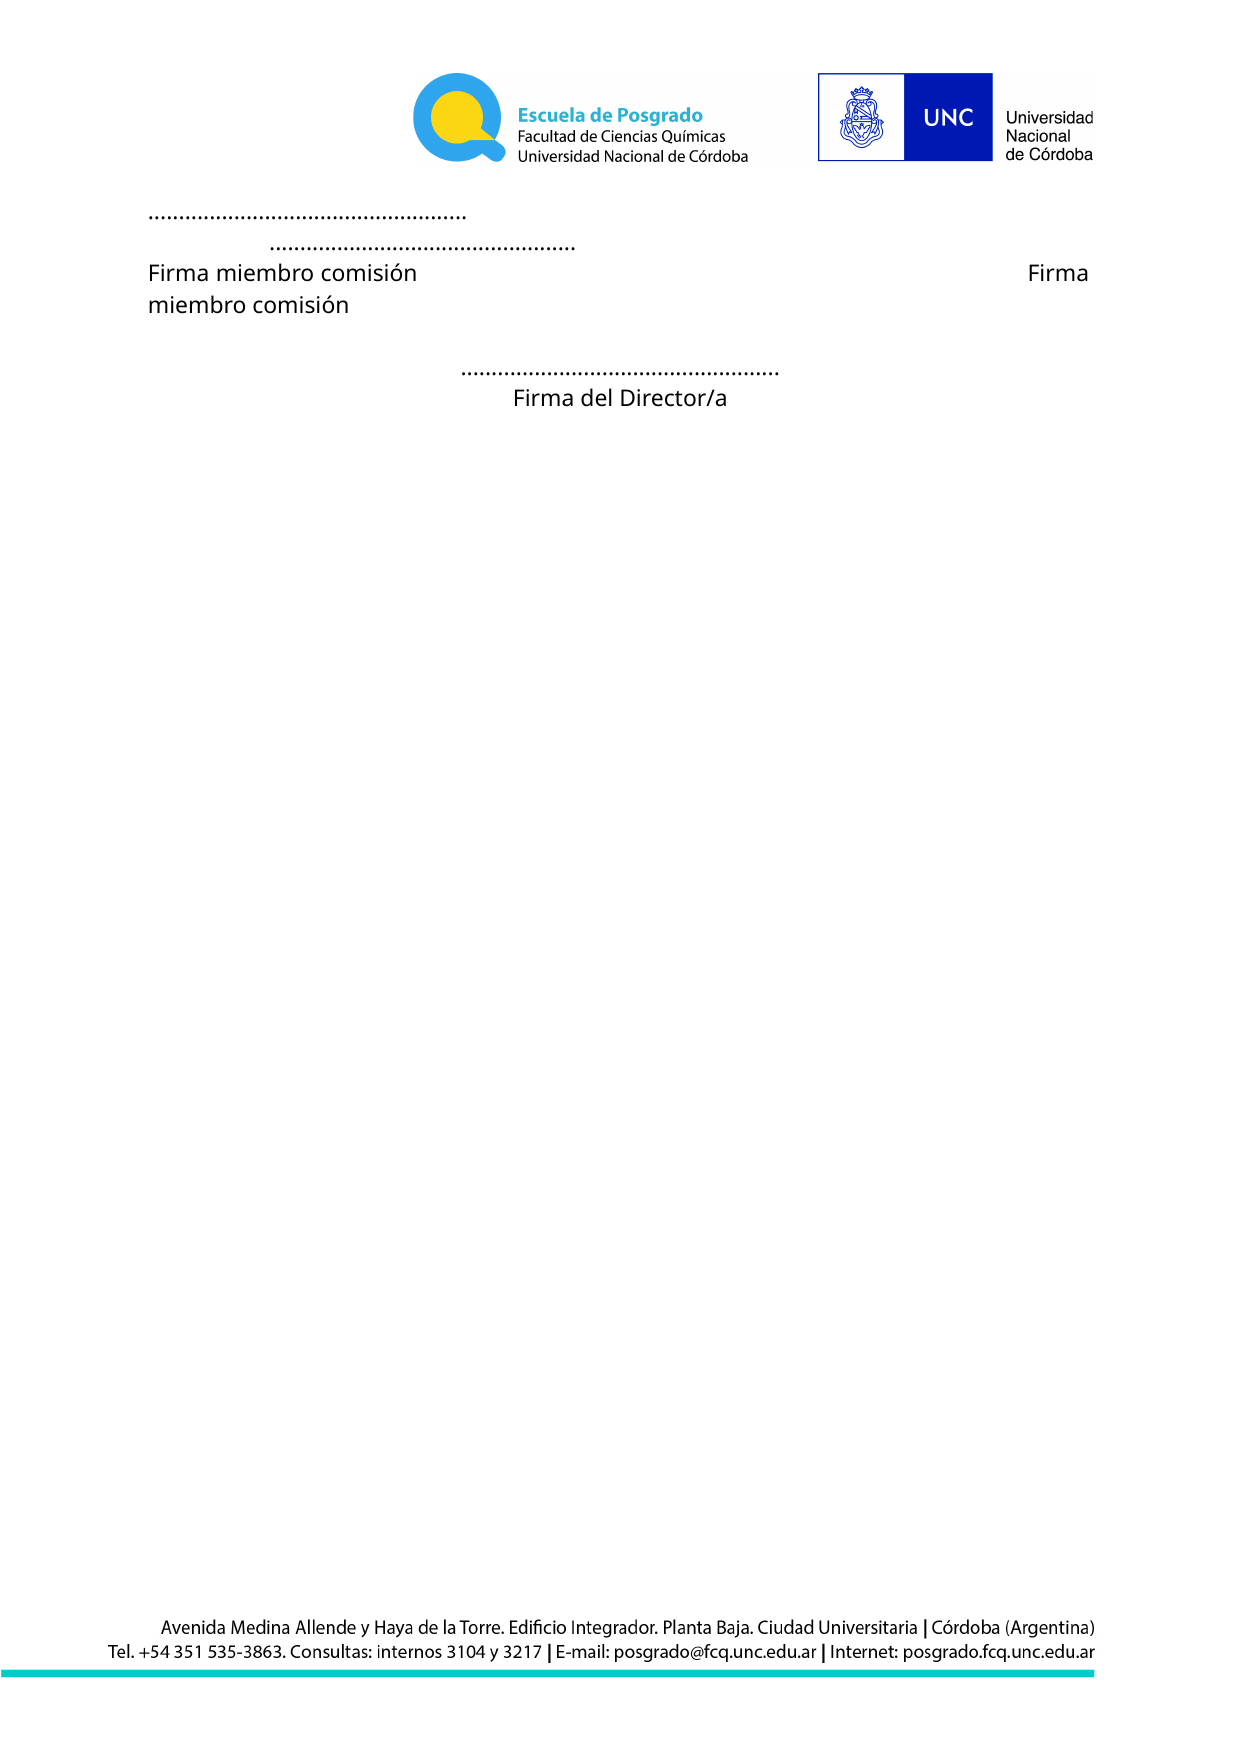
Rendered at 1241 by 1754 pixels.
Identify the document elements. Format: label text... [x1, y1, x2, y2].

text Firma miembro comisión Firma miembro comisión [148, 257, 1092, 320]
text Firma del Director/a [148, 382, 1092, 413]
picture [413, 73, 1093, 166]
text .................................................... [148, 351, 1092, 382]
picture [0, 1557, 1136, 1732]
text .................................................... .................................................. [148, 195, 1092, 257]
